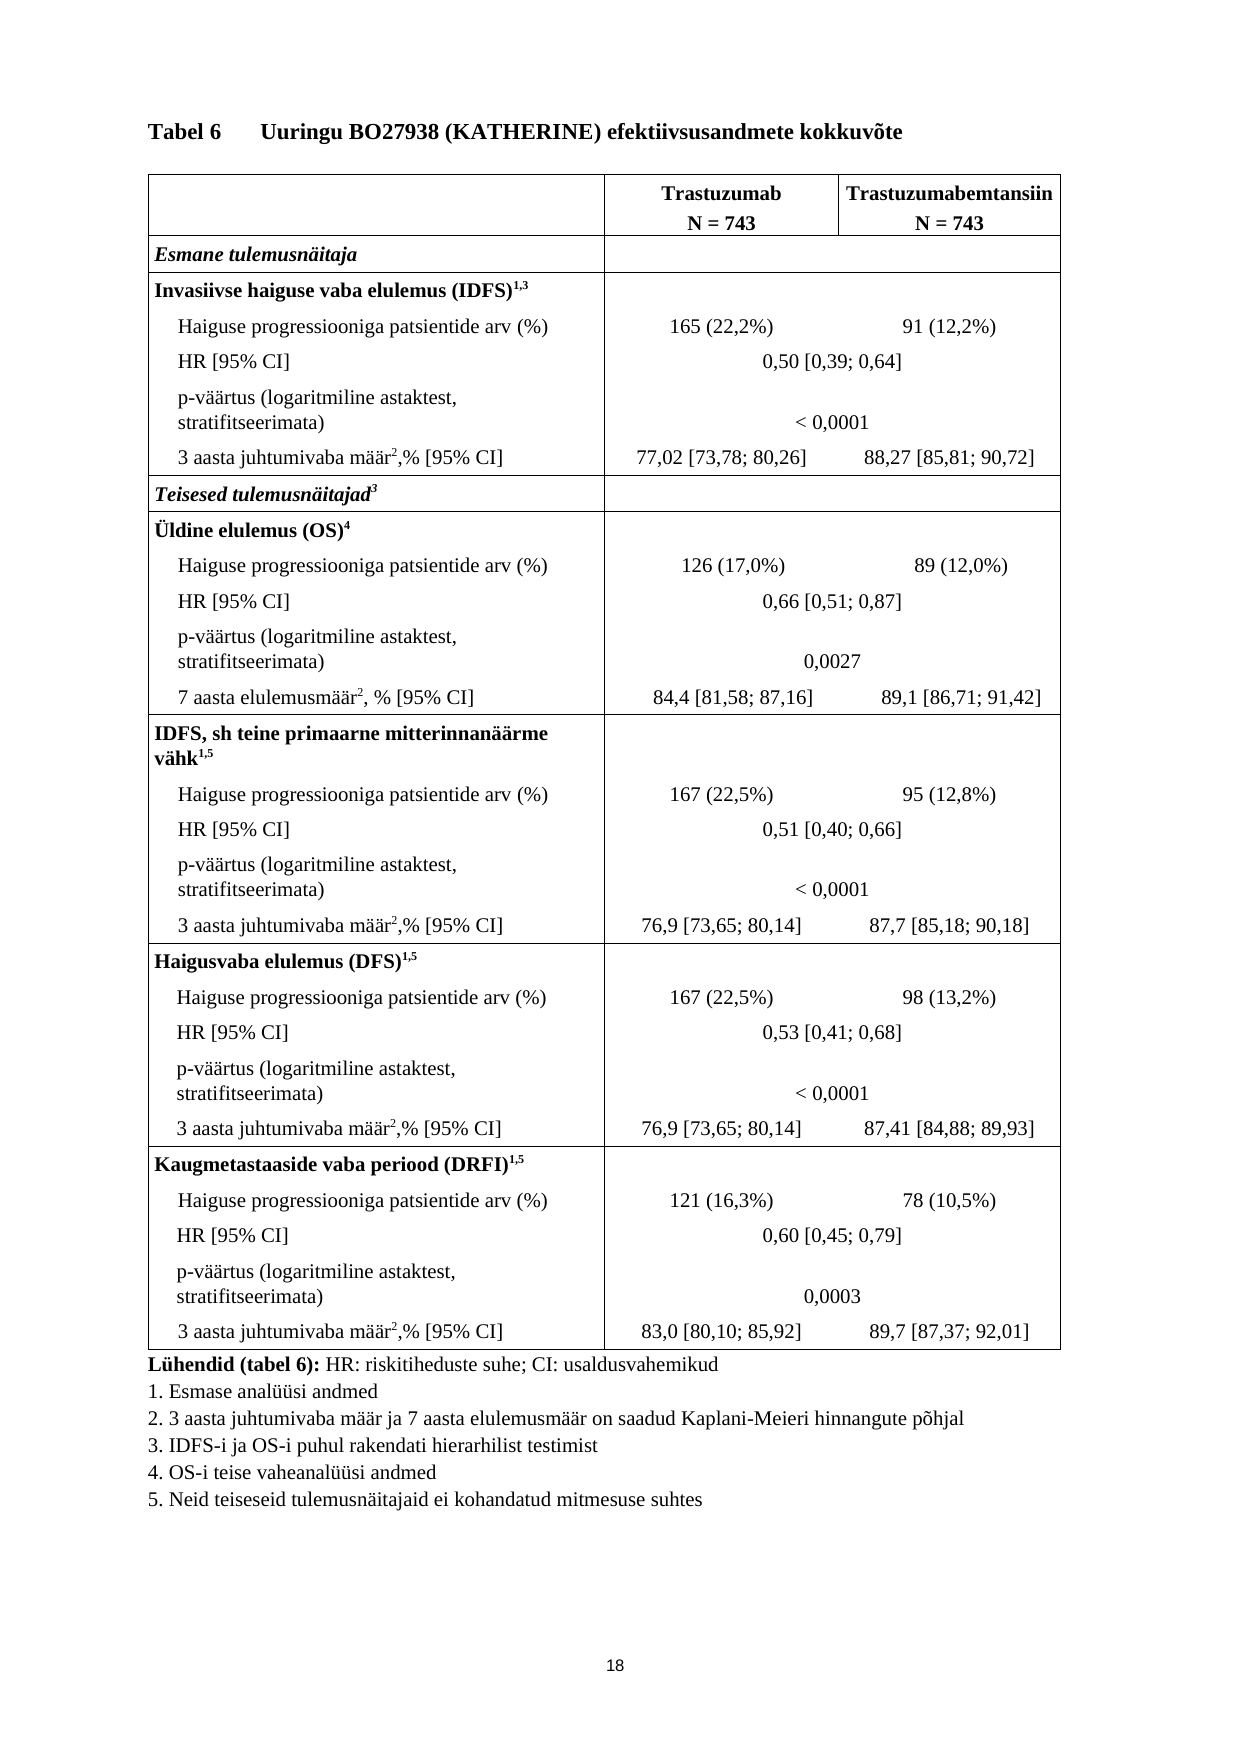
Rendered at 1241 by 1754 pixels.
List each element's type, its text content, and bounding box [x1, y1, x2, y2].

table_cell 167 (22,5%) [605, 979, 838, 1014]
table_cell 0,60 [0,45; 0,79] [605, 1218, 1060, 1253]
table_cell Haiguse progressiooniga patsientide arv (%) [149, 776, 604, 811]
table_cell [605, 236, 1060, 272]
table_cell 3 aasta juhtumivaba määr2,% [95% CI] [149, 907, 604, 942]
table_cell [605, 715, 1060, 776]
table_cell HR [95% CI] [149, 1014, 604, 1050]
table_cell 3 aasta juhtumivaba määr2,% [95% CI] [149, 439, 604, 475]
table_cell Haigusvaba elulemus (DFS) [149, 944, 604, 979]
table_cell Kaugmetastaaside vaba periood (DRFI) [149, 1147, 604, 1182]
table_cell p-väärtus (logaritmiline astaktest, stratifitseerimata) [149, 619, 604, 679]
table_cell Haiguse progressiooniga patsientide arv (%) [149, 979, 604, 1014]
table_cell 77,02 [73,78; 80,26] [605, 439, 838, 475]
table_cell (%) [839, 548, 1060, 583]
table_header Trastuzumabemtansiin N=743 [839, 175, 1060, 235]
table_cell 0,51 [0,40; 0,66] [605, 811, 1060, 847]
table_cell 98 (13,2%) [839, 979, 1060, 1014]
table_cell <0,0001 [605, 847, 1060, 907]
table_cell Haiguse progressiooniga patsientide arv (%) [149, 308, 604, 343]
text 1. [148, 1377, 1092, 1404]
table_cell HR [95% CI] [149, 1218, 604, 1253]
table_cell [0,; ] [605, 583, 1060, 618]
table_cell 83,0 [80,10; 85,92] [605, 1313, 838, 1349]
table_cell [605, 1147, 1060, 1182]
table_cell [605, 273, 1060, 308]
table_cell [605, 476, 1060, 511]
table_cell Üldine elulemus (OS) [149, 512, 604, 548]
table_cell p-väärtus (logaritmiline astaktest, stratifitseerimata) [149, 847, 604, 907]
table_header [149, 175, 604, 235]
text Lühendid (tabel 6): HR: riskitiheduste suhe; CI: usaldusvahemikud [148, 1350, 1092, 1377]
table_cell 3 aasta juhtumivaba määr2,% [95% CI] [149, 1110, 604, 1146]
table_cell Haiguse progressiooniga patsientide arv (%) [149, 1182, 604, 1217]
table_cell 121 (16,3%) [605, 1182, 838, 1217]
text 2. 3 aasta juhtumivaba määr ja aasta elulemusmäär on saadud Kaplan-Meieri hinnangute põhjal [148, 1404, 1092, 1431]
table_cell p-väärtus (logaritmiline astaktest, stratifitseerimata) [149, 1253, 604, 1313]
table_cell [605, 512, 1060, 548]
table_cell [605, 619, 1060, 679]
table_cell HR [95% CI] [149, 811, 604, 847]
table_cell p-väärtus (logaritmiline astaktest, stratifitseerimata) [149, 1050, 604, 1110]
table_cell 0,53 [0,41; 0,68] [605, 1014, 1060, 1050]
table_cell 87,41 [84,88; 89,93] [839, 1110, 1060, 1146]
table_cell Teisesed tulemusnäitajad [149, 476, 604, 511]
table_cell Haiguse progressiooniga patsientide arv (%) [149, 548, 604, 583]
table_cell (%) [605, 548, 838, 583]
table_cell Invasiivse haiguse vaba elulemus (IDFS)3 [149, 273, 604, 308]
table_cell Esmane tulemusnäitaja [149, 236, 604, 272]
table_cell 0,0003 [605, 1253, 1060, 1313]
table_cell HR [95% CI] [149, 583, 604, 618]
table_cell HR [95% CI] [149, 344, 604, 379]
title Tabel 6 Uuringu BO27938 (KATHERINE) efektiivsusandmete kokkuvõte [148, 118, 1092, 144]
table_cell 95 (12,8%) [839, 776, 1060, 811]
table_cell <0,0001 [605, 379, 1060, 439]
table_cell 76,9 [73,65; 80,14] [605, 907, 838, 942]
table_cell [605, 944, 1060, 979]
table_cell 0,50 [0,39; 0,64] [605, 344, 1060, 379]
table_cell 165 (22,2%) [605, 308, 838, 343]
table_cell [; ] [839, 679, 1060, 714]
table_cell 89,7 [87,37; 92,01] [839, 1313, 1060, 1349]
table_cell 3 aasta juhtumivaba määr2,% [95% CI] [149, 1313, 604, 1349]
table_cell aasta elulemusmäär2, % [95% CI] [149, 679, 604, 714]
table_cell 76,9 [73,65; 80,14] [605, 1110, 838, 1146]
table_header Trastuzumab N=743 [605, 175, 838, 235]
table_cell p-väärtus (logaritmiline astaktest, stratifitseerimata) [149, 379, 604, 439]
text 3. [148, 1431, 1092, 1458]
table_cell [; ] [605, 679, 838, 714]
table_cell 91 (12,2%) [839, 308, 1060, 343]
table_cell 78 (10,5%) [839, 1182, 1060, 1217]
table_cell 167 (22,5%) [605, 776, 838, 811]
table_cell IDFS, sh teine primaarne mitterinnanäärme vähk [149, 715, 604, 776]
table_cell 88,27 [85,81; 90,72] [839, 439, 1060, 475]
table_cell 87,7 [85,18; 90,18] [839, 907, 1060, 942]
table_cell <0,0001 [605, 1050, 1060, 1110]
